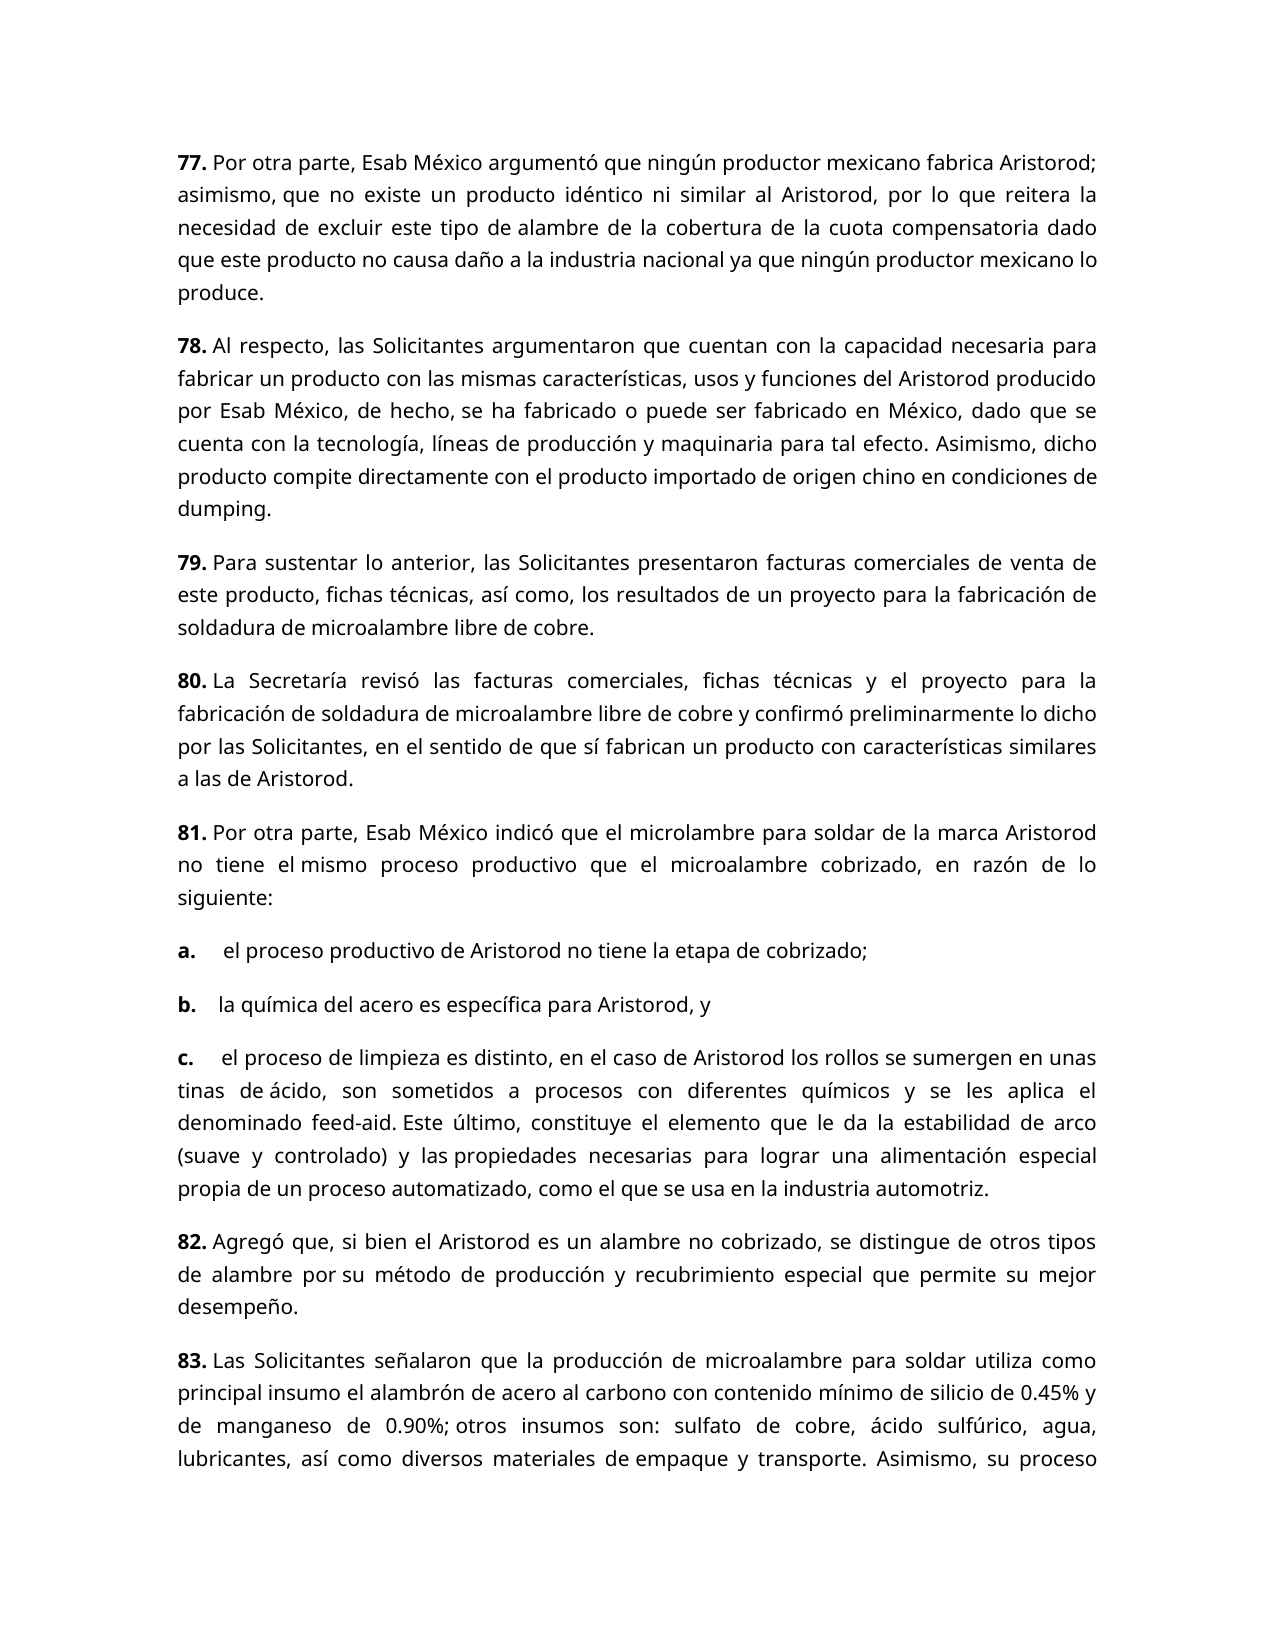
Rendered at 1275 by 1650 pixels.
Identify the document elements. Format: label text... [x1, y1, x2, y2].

text b. la química del acero es específica para Aristorod, y [177, 990, 1098, 1018]
text a. el proceso productivo de Aristorod no tiene la etapa de cobrizado; [177, 936, 1098, 965]
text 77. Por otra parte, Esab México argumentó que ningún productor mexicano fabrica Aristorod; asimismo, que no existe un producto idéntico ni similar al Aristorod, por lo que reitera la necesidad de excluir este tipo de alambre de la cobertura de la cuota compensatoria dado que este producto no causa daño a la industria nacional ya que ningún productor mexicano lo produce. [177, 148, 1098, 306]
text 81. Por otra parte, Esab México indicó que el microlambre para soldar de la marca Aristorod no tiene el mismo proceso productivo que el microalambre cobrizado, en razón de lo siguiente: [177, 818, 1098, 911]
text 80. La Secretaría revisó las facturas comerciales, fichas técnicas y el proyecto para la fabricación de soldadura de microalambre libre de cobre y confirmó preliminarmente lo dicho por las Solicitantes, en el sentido de que sí fabrican un producto con características similares a las de Aristorod. [177, 667, 1098, 793]
text c. el proceso de limpieza es distinto, en el caso de Aristorod los rollos se sumergen en unas tinas de ácido, son sometidos a procesos con diferentes químicos y se les aplica el denominado feed-aid. Este último, constituye el elemento que le da la estabilidad de arco (suave y controlado) y las propiedades necesarias para lograr una alimentación especial propia de un proceso automatizado, como el que se usa en la industria automotriz. [177, 1043, 1098, 1202]
text 79. Para sustentar lo anterior, las Solicitantes presentaron facturas comerciales de venta de este producto, fichas técnicas, así como, los resultados de un proyecto para la fabricación de soldadura de microalambre libre de cobre. [177, 548, 1098, 642]
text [177, 1346, 1098, 1472]
text 78. Al respecto, las Solicitantes argumentaron que cuentan con la capacidad necesaria para fabricar un producto con las mismas características, usos y funciones del Aristorod producido por Esab México, de hecho, se ha fabricado o puede ser fabricado en México, dado que se cuenta con la tecnología, líneas de producción y maquinaria para tal efecto. Asimismo, dicho producto compite directamente con el producto importado de origen chino en condiciones de dumping. [177, 331, 1098, 523]
text 82. Agregó que, si bien el Aristorod es un alambre no cobrizado, se distingue de otros tipos de alambre por su método de producción y recubrimiento especial que permite su mejor desempeño. [177, 1227, 1098, 1321]
